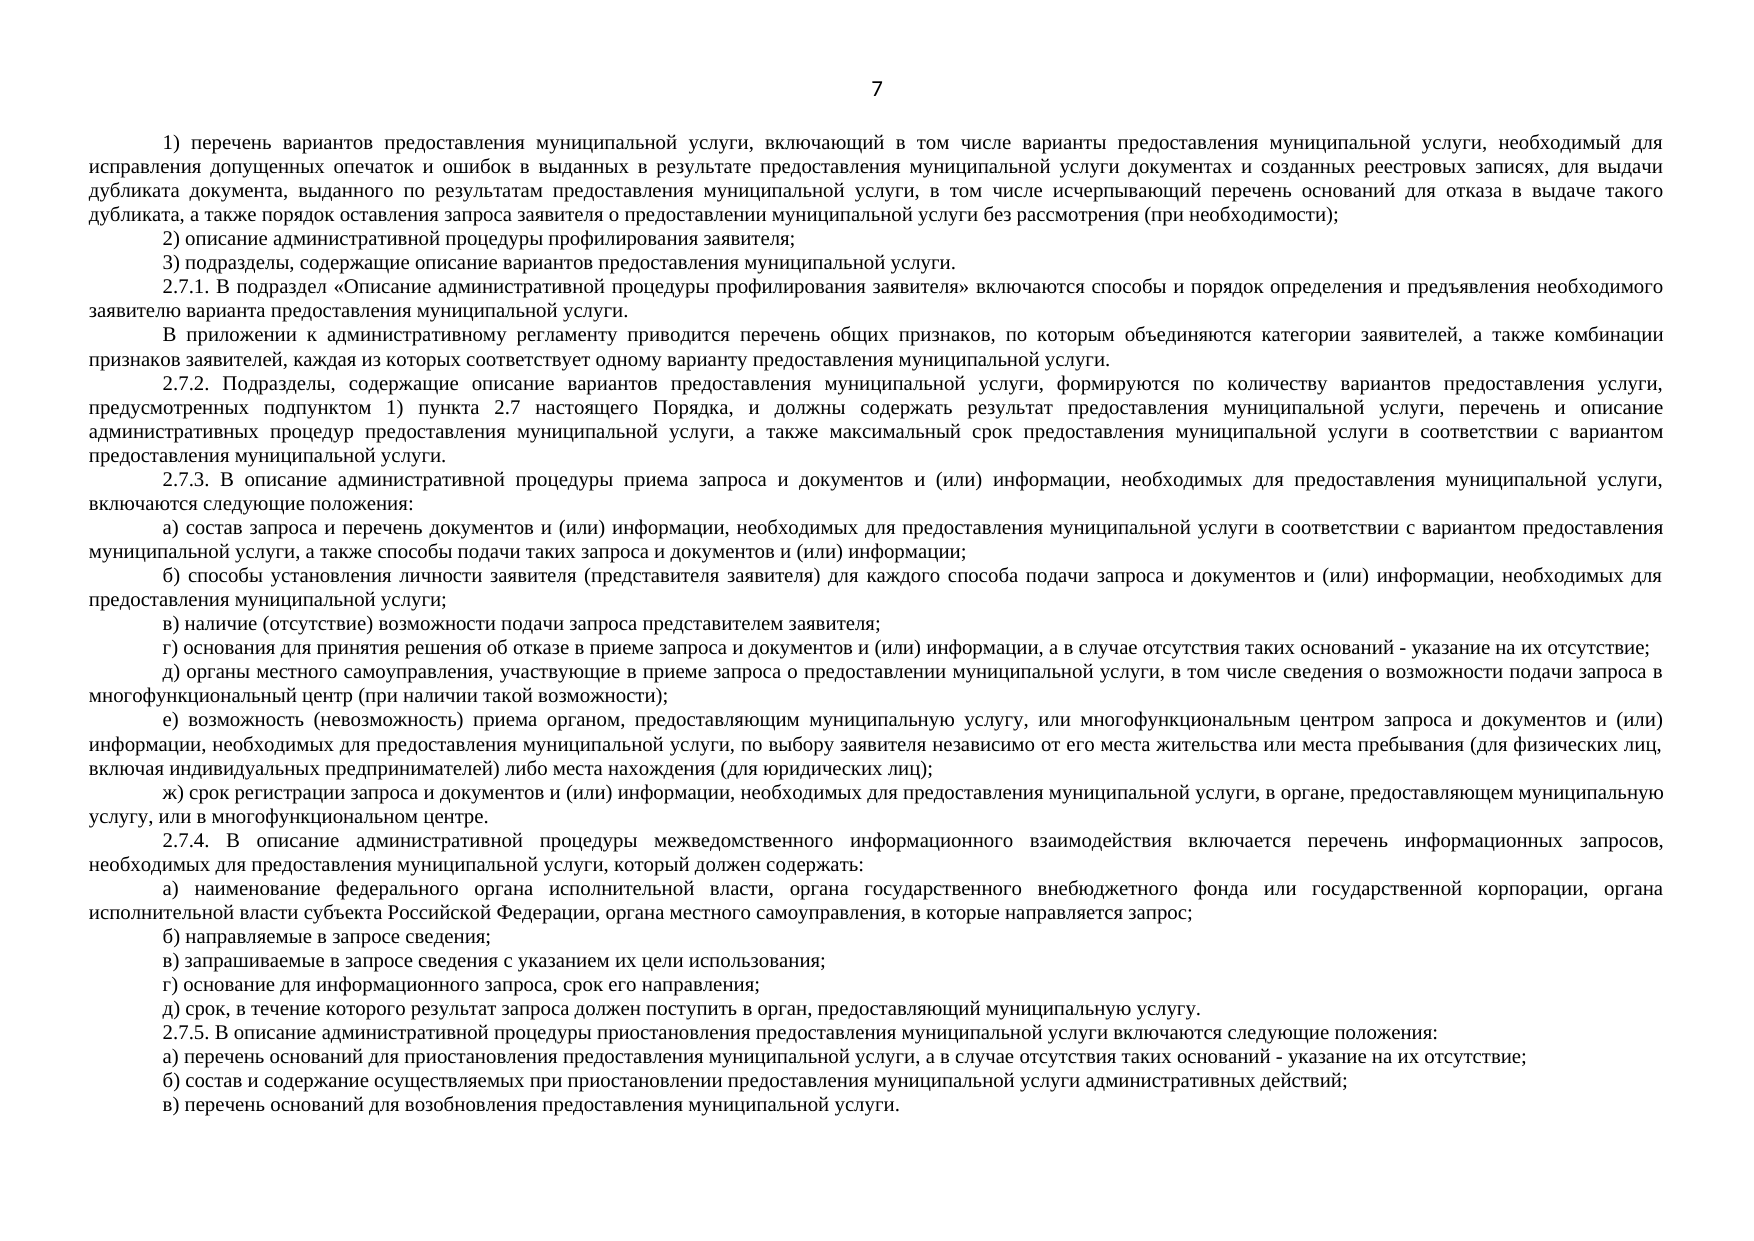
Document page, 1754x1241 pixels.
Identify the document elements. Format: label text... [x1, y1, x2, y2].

text 2) описание административной процедуры профилирования заявителя; [89, 226, 1665, 250]
text а) наименование федерального органа исполнительной власти, органа государственного внебюджетного фонда или государственной корпорации, органа исполнительной власти субъекта Российской Федерации, органа местного самоуправления, в которые направляется запрос; [89, 876, 1665, 924]
text б) направляемые в запросе сведения; [89, 924, 1665, 948]
text 2.7.5. В описание административной процедуры приостановления предоставления муниципальной услуги включаются следующие положения: [89, 1020, 1665, 1044]
text 2.7.4. В описание административной процедуры межведомственного информационного взаимодействия включается перечень информационных запросов, необходимых для предоставления муниципальной услуги, который должен содержать: [89, 828, 1665, 876]
text д) срок, в течение которого результат запроса должен поступить в орган, предоставляющий муниципальную услугу. [89, 996, 1665, 1020]
text а) перечень оснований для приостановления предоставления муниципальной услуги, а в случае отсутствия таких оснований - указание на их отсутствие; [89, 1044, 1665, 1068]
text 3) подразделы, содержащие описание вариантов предоставления муниципальной услуги. [89, 250, 1665, 274]
text г) основание для информационного запроса, срок его направления; [89, 972, 1665, 996]
text г) основания для принятия решения об отказе в приеме запроса и документов и (или) информации, а в случае отсутствия таких оснований - указание на их отсутствие; [89, 635, 1665, 659]
text в) запрашиваемые в запросе сведения с указанием их цели использования; [89, 948, 1665, 972]
text 1) перечень вариантов предоставления муниципальной услуги, включающий в том числе варианты предоставления муниципальной услуги, необходимый для исправления допущенных опечаток и ошибок в выданных в результате предоставления муниципальной услуги документах и созданных реестровых записях, для выдачи дубликата документа, выданного по результатам предоставления муниципальной услуги, в том числе исчерпывающий перечень оснований для отказа в выдаче такого дубликата, а также порядок оставления запроса заявителя о предоставлении муниципальной услуги без рассмотрения (при необходимости); [89, 130, 1665, 226]
text 2.7.1. В подраздел «Описание административной процедуры профилирования заявителя» включаются способы и порядок определения и предъявления необходимого заявителю варианта предоставления муниципальной услуги. [89, 274, 1665, 322]
text в) наличие (отсутствие) возможности подачи запроса представителем заявителя; [89, 611, 1665, 635]
text б) способы установления личности заявителя (представителя заявителя) для каждого способа подачи запроса и документов и (или) информации, необходимых для предоставления муниципальной услуги; [89, 563, 1665, 611]
text е) возможность (невозможность) приема органом, предоставляющим муниципальную услугу, или многофункциональным центром запроса и документов и (или) информации, необходимых для предоставления муниципальной услуги, по выбору заявителя независимо от его места жительства или места пребывания (для физических лиц, включая индивидуальных предпринимателей) либо места нахождения (для юридических лиц); [89, 707, 1665, 779]
text 2.7.2. Подразделы, содержащие описание вариантов предоставления муниципальной услуги, формируются по количеству вариантов предоставления услуги, предусмотренных подпунктом 1) пункта 2.7 настоящего Порядка, и должны содержать результат предоставления муниципальной услуги, перечень и описание административных процедур предоставления муниципальной услуги, а также максимальный срок предоставления муниципальной услуги в соответствии с вариантом предоставления муниципальной услуги. [89, 371, 1665, 467]
text д) органы местного самоуправления, участвующие в приеме запроса о предоставлении муниципальной услуги, в том числе сведения о возможности подачи запроса в многофункциональный центр (при наличии такой возможности); [89, 659, 1665, 707]
text ж) срок регистрации запроса и документов и (или) информации, необходимых для предоставления муниципальной услуги, в органе, предоставляющем муниципальную услугу, или в многофункциональном центре. [89, 779, 1665, 828]
text 2.7.3. В описание административной процедуры приема запроса и документов и (или) информации, необходимых для предоставления муниципальной услуги, включаются следующие положения: [89, 467, 1665, 515]
text В приложении к административному регламенту приводится перечень общих признаков, по которым объединяются категории заявителей, а также комбинации признаков заявителей, каждая из которых соответствует одному варианту предоставления муниципальной услуги. [89, 322, 1665, 371]
text б) состав и содержание осуществляемых при приостановлении предоставления муниципальной услуги административных действий; [89, 1068, 1665, 1092]
text в) перечень оснований для возобновления предоставления муниципальной услуги. [89, 1092, 1665, 1116]
text а) состав запроса и перечень документов и (или) информации, необходимых для предоставления муниципальной услуги в соответствии с вариантом предоставления муниципальной услуги, а также способы подачи таких запроса и документов и (или) информации; [89, 515, 1665, 563]
